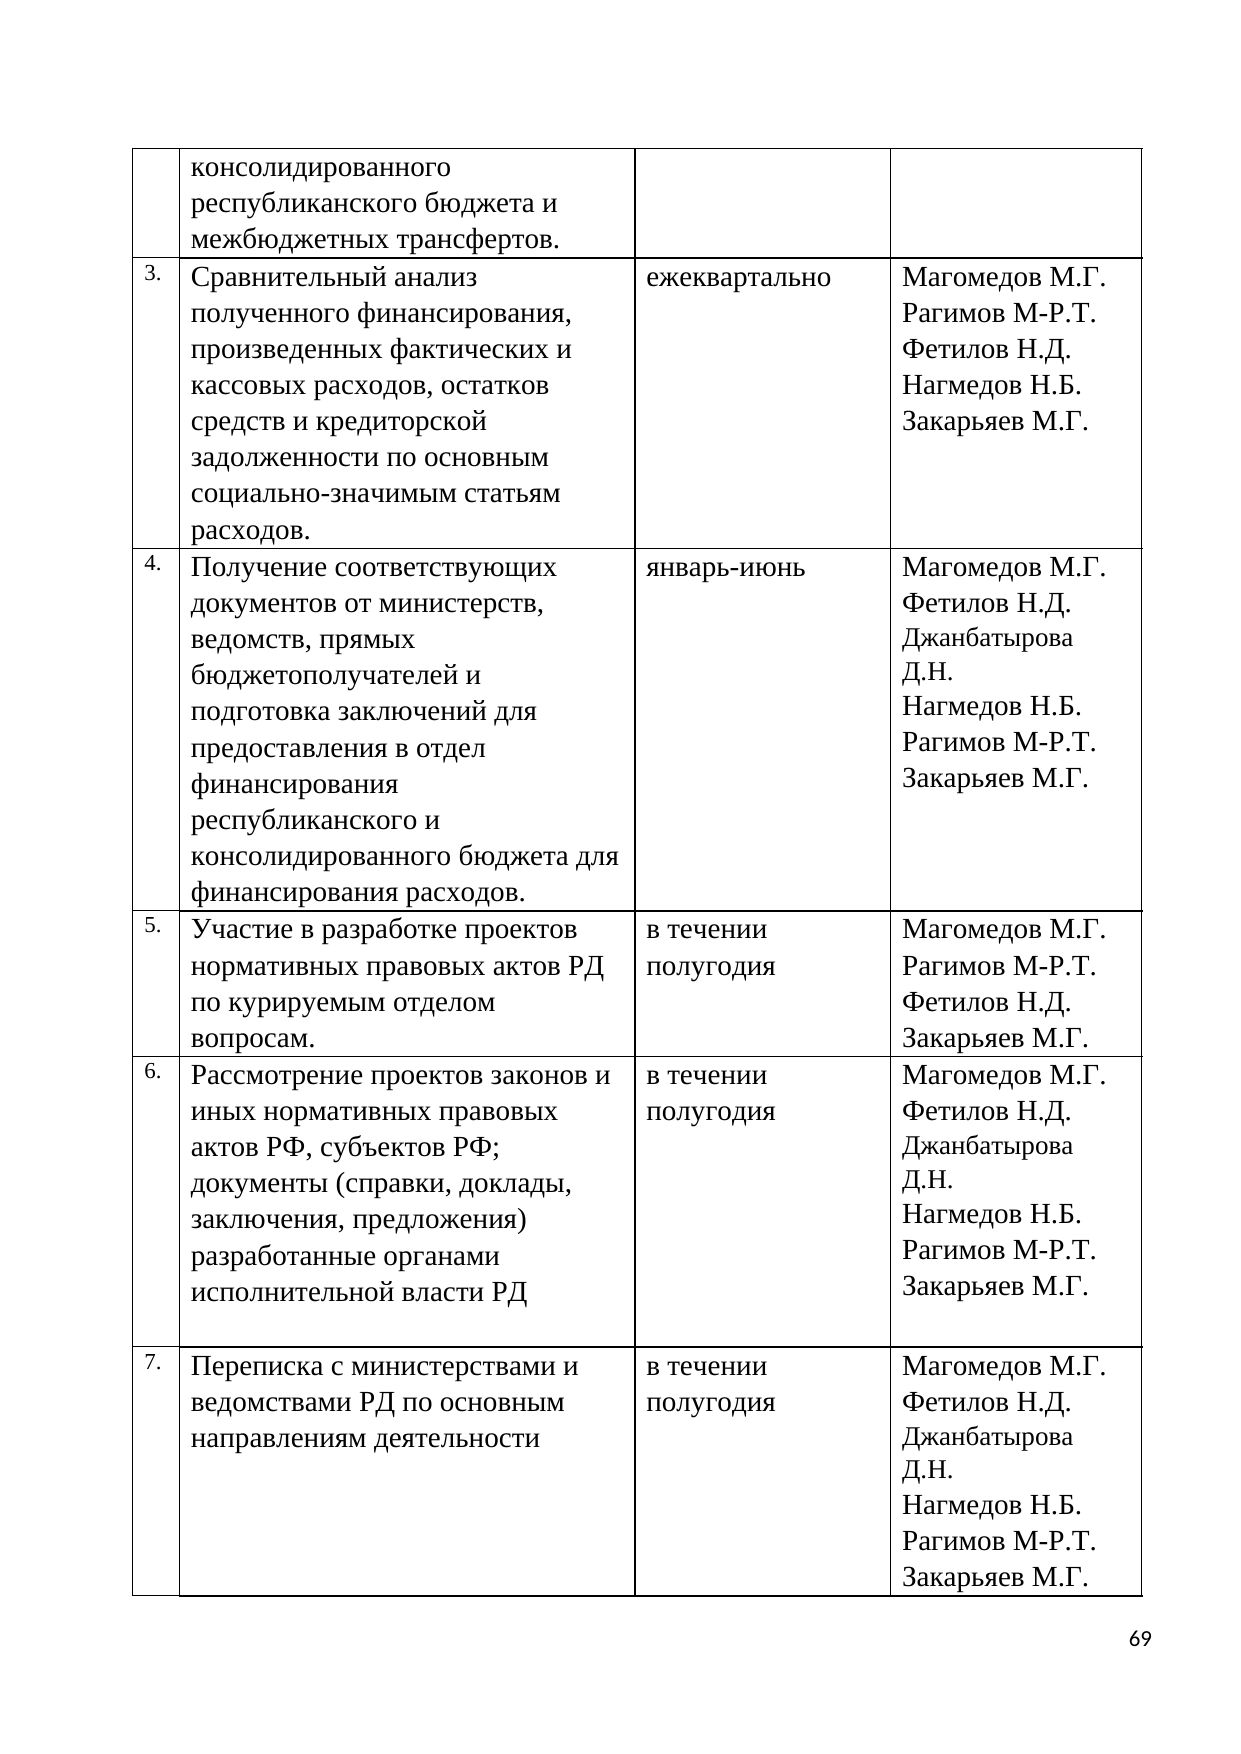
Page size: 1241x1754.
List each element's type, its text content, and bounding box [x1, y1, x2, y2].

table_cell Магомедов М.Г. Рагимов М-Р.Т. Фетилов Н.Д. Закарьяев М.Г. [891, 912, 1141, 1056]
table_cell Рассмотрение проектов законов и иных нормативных правовых актов РФ, субъектов РФ; документы (справки, доклады, заключения, предложения) разработанные органами исполнительной власти РД [180, 1057, 634, 1346]
table_cell в течении полугодия [636, 1057, 890, 1346]
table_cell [636, 149, 890, 257]
table_cell Переписка с министерствами и ведомствами РД по основным направлениям деятельности [180, 1348, 634, 1595]
table_cell Получение соответствующих документов от министерств, ведомств, прямых бюджетополучателей и подготовка заключений для предоставления в отдел финансирования республиканского и консолидированного бюджета для финансирования расходов. [180, 549, 634, 910]
table_cell 5. [133, 911, 179, 1056]
table_cell Магомедов М.Г. Фетилов Н.Д. Джанбатырова Д.Н. Нагмедов Н.Б. Рагимов М-Р.Т. Закарьяев М.Г. [891, 1057, 1141, 1346]
table_cell в течении полугодия [636, 912, 890, 1056]
table_cell в течении полугодия [636, 1348, 890, 1595]
table_cell Сравнительный анализ полученного финансирования, произведенных фактических и кассовых расходов, остатков средств и кредиторской задолженности по основным социально-значимым статьям расходов. [180, 259, 634, 547]
table_cell январь-июнь [636, 549, 890, 910]
table_cell 6. [133, 1057, 179, 1346]
table_cell Магомедов М.Г. Фетилов Н.Д. Джанбатырова Д.Н. Нагмедов Н.Б. Рагимов М-Р.Т. Закарьяев М.Г. [891, 549, 1141, 910]
table_cell ежеквартально [636, 259, 890, 547]
table_cell 2. [133, 149, 179, 257]
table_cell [180, 149, 634, 257]
table_cell 3. [133, 258, 179, 547]
table_cell 7. [133, 1347, 179, 1595]
table_cell 4. [133, 549, 179, 910]
table_cell Магомедов М.Г. Фетилов Н.Д. Джанбатырова Д.Н. Нагмедов Н.Б. Рагимов М-Р.Т. Закарьяев М.Г. [891, 1348, 1141, 1595]
table_cell Участие в разработке проектов нормативных правовых актов РД по курируемым отделом вопросам. [180, 912, 634, 1056]
table_cell Магомедов М.Г. Рагимов М-Р.Т. Фетилов Н.Д. Нагмедов Н.Б. Закарьяев М.Г. [891, 259, 1141, 547]
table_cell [891, 149, 1141, 257]
